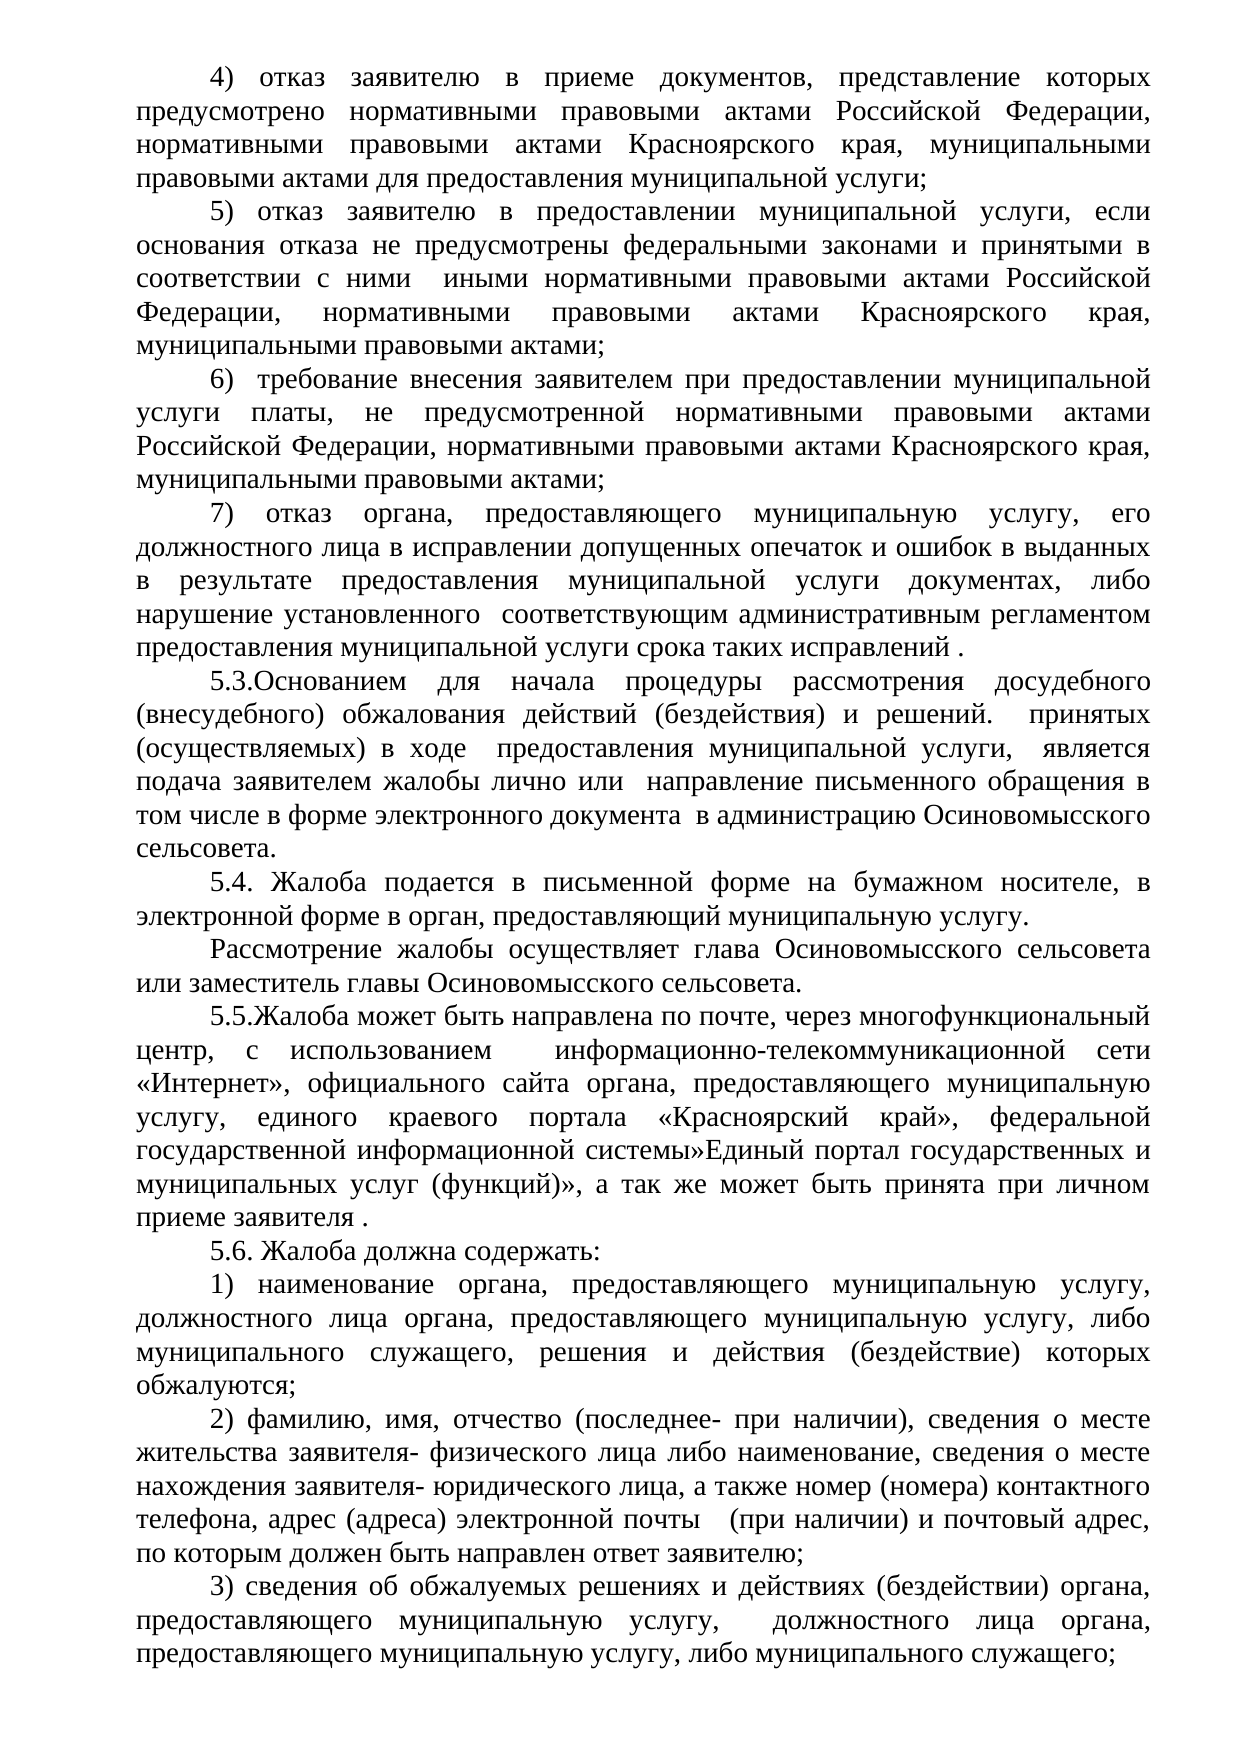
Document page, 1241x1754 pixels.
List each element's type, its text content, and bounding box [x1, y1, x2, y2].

text 6) требование внесения заявителем при предоставлении муниципальной услуги платы, не предусмотренной нормативными правовыми актами Российской Федерации, нормативными правовыми актами Красноярского края, муниципальными правовыми актами; [136, 361, 1152, 495]
text Рассмотрение жалобы осуществляет глава Осиновомысского сельсовета или заместитель главы Осиновомысского сельсовета. [136, 931, 1152, 998]
text 7) отказ органа, предоставляющего муниципальную услугу, его должностного лица в исправлении допущенных опечаток и ошибок в выданных в результате предоставления муниципальной услуги документах, либо нарушение установленного соответствующим административным регламентом предоставления муниципальной услуги срока таких исправлений . [136, 495, 1152, 663]
text 2) фамилию, имя, отчество (последнее- при наличии), сведения о месте жительства заявителя- физического лица либо наименование, сведения о месте нахождения заявителя- юридического лица, а также номер (номера) контактного телефона, адрес (адреса) электронной почты (при наличии) и почтовый адрес, по которым должен быть направлен ответ заявителю; [136, 1401, 1152, 1568]
text 3) сведения об обжалуемых решениях и действиях (бездействии) органа, предоставляющего муниципальную услугу, должностного лица органа, предоставляющего муниципальную услугу, либо муниципального служащего; [136, 1568, 1152, 1669]
text 5.6. Жалоба должна содержать: [136, 1233, 1152, 1267]
text 5.3.Основанием для начала процедуры рассмотрения досудебного (внесудебного) обжалования действий (бездействия) и решений. принятых (осуществляемых) в ходе предоставления муниципальной услуги, является подача заявителем жалобы лично или направление письменного обращения в том числе в форме электронного документа в администрацию Осиновомысского сельсовета. [136, 663, 1152, 864]
text 5.4. Жалоба подается в письменной форме на бумажном носителе, в электронной форме в орган, предоставляющий муниципальную услугу. [136, 864, 1152, 931]
text 4) отказ заявителю в приеме документов, представление которых предусмотрено нормативными правовыми актами Российской Федерации, нормативными правовыми актами Красноярского края, муниципальными правовыми актами для предоставления муниципальной услуги; [136, 59, 1152, 193]
text 5) отказ заявителю в предоставлении муниципальной услуги, если основания отказа не предусмотрены федеральными законами и принятыми в соответствии с ними иными нормативными правовыми актами Российской Федерации, нормативными правовыми актами Красноярского края, муниципальными правовыми актами; [136, 193, 1152, 361]
text 5.5.Жалоба может быть направлена по почте, через многофункциональный центр, с использованием информационно-телекоммуникационной сети «Интернет», официального сайта органа, предоставляющего муниципальную услугу, единого краевого портала «Красноярский край», федеральной государственной информационной системы»Единый портал государственных и муниципальных услуг (функций)», а так же может быть принята при личном приеме заявителя . [136, 998, 1152, 1233]
text 1) наименование органа, предоставляющего муниципальную услугу, должностного лица органа, предоставляющего муниципальную услугу, либо муниципального служащего, решения и действия (бездействие) которых обжалуются; [136, 1267, 1152, 1401]
